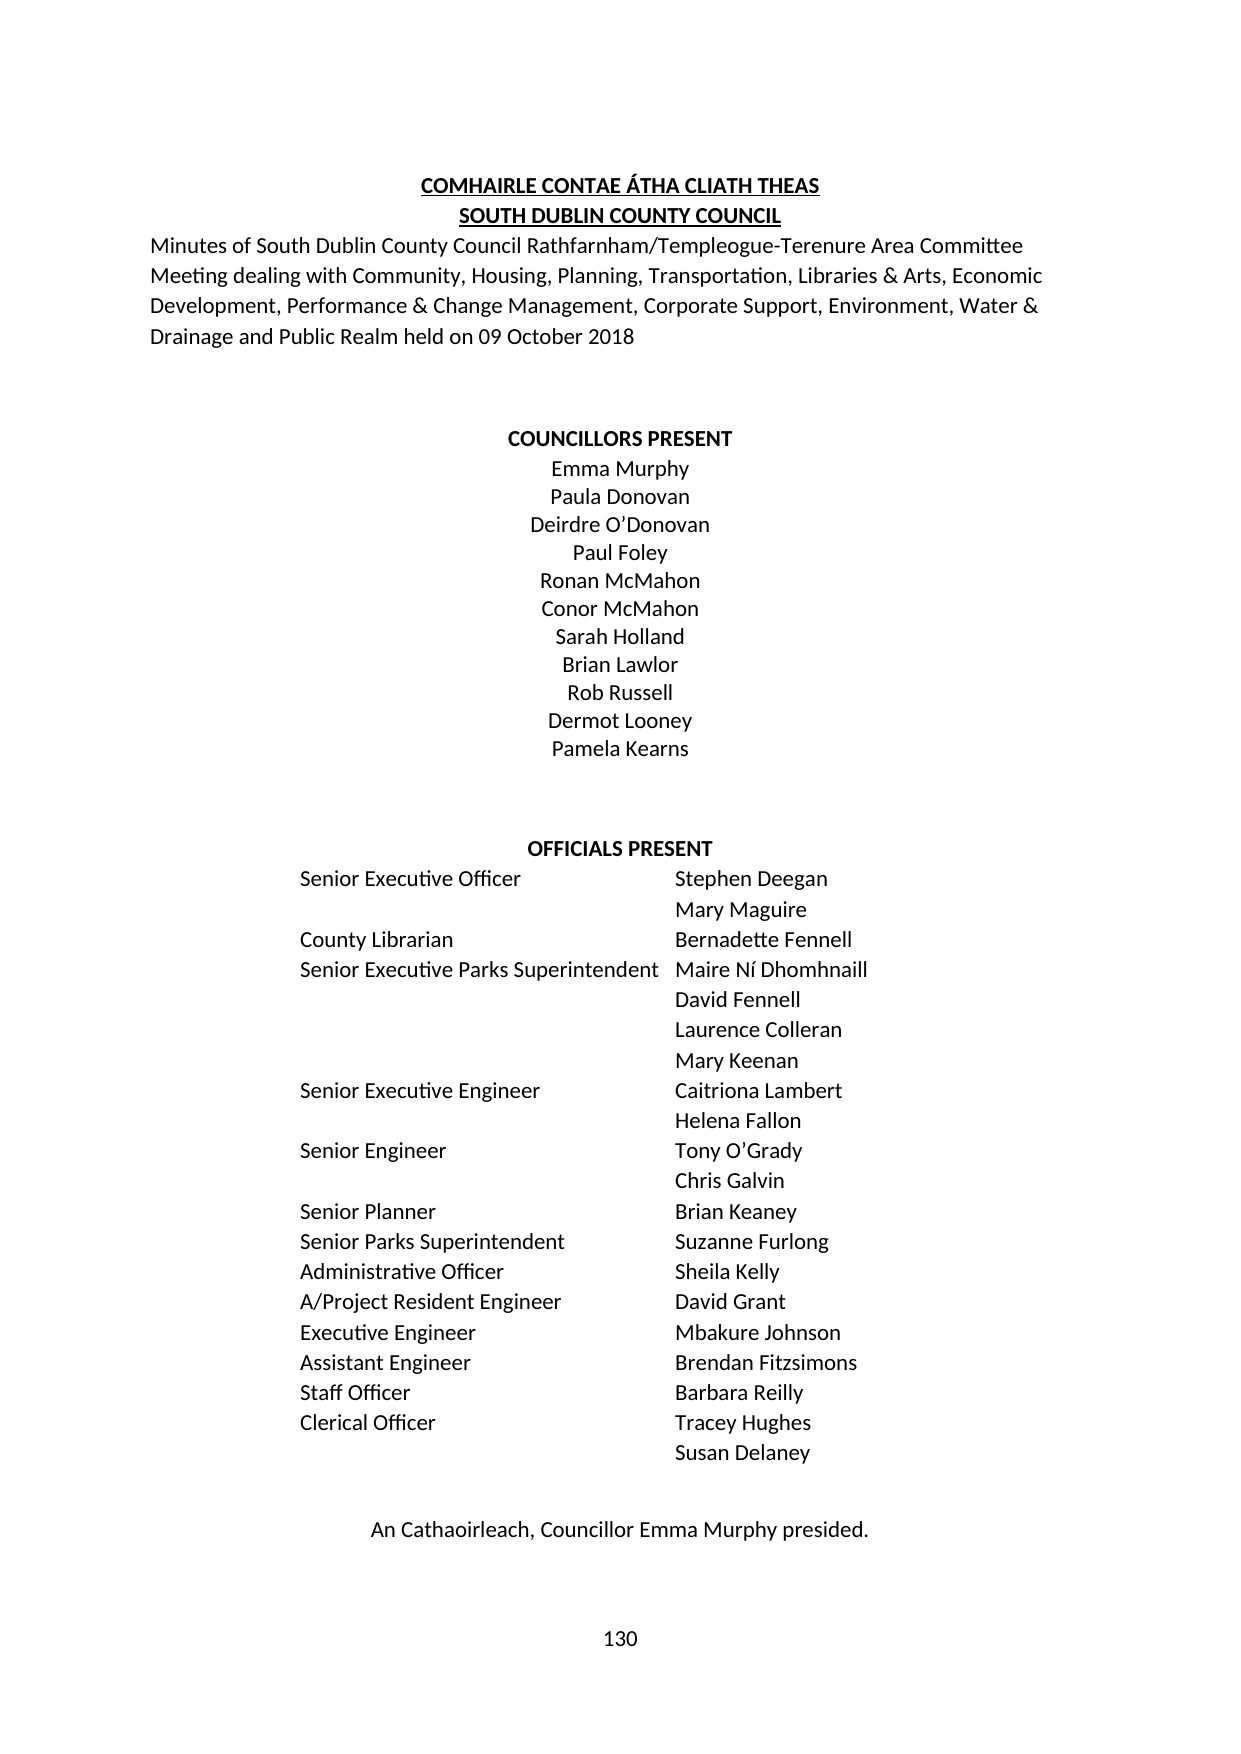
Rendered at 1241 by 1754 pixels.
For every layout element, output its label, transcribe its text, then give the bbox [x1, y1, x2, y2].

subtitle Senior Parks Superintendent Suzanne Furlong [150, 1227, 1090, 1255]
subtitle Clerical Officer Tracey Hughes [225, 1408, 1090, 1436]
subtitle Pamela Kearns [150, 734, 1090, 762]
subtitle Senior Engineer Tony O’Grady [225, 1136, 1090, 1164]
text Minutes of South Dublin County Council Rathfarnham/Templeogue-Terenure Area Committee Meeting dealing with Community, Housing, Planning, Transportation, Libraries & Arts, Economic Development, Performance & Change Management, Corporate Support, Environment, Water & Drainage and Public Realm held on 09 October 2018 [150, 231, 1090, 350]
subtitle Senior Executive Parks Superintendent Maire Ní Dhomhnaill [225, 955, 1090, 983]
subtitle Emma Murphy [150, 454, 1090, 482]
text An Cathaoirleach, Councillor Emma Murphy presided. [150, 1516, 1090, 1543]
subtitle Conor McMahon [150, 594, 1090, 622]
subtitle COMHAIRLE CONTAE ÁTHA CLIATH THEAS SOUTH DUBLIN COUNTY COUNCIL [150, 171, 1090, 229]
subtitle Sarah Holland [150, 622, 1090, 650]
subtitle Executive Engineer Mbakure Johnson [225, 1318, 1090, 1346]
subtitle Paul Foley [150, 538, 1090, 566]
subtitle Dermot Looney [150, 706, 1090, 734]
subtitle Helena Fallon [225, 1106, 1090, 1134]
subtitle Chris Galvin [600, 1167, 1090, 1194]
subtitle OFFICIALS PRESENT [150, 834, 1090, 862]
subtitle David Fennell [225, 985, 1090, 1013]
subtitle Senior Executive Engineer Caitriona Lambert [225, 1076, 1090, 1104]
subtitle Staff Officer Barbara Reilly [225, 1378, 1090, 1406]
subtitle Mary Keenan [225, 1046, 1090, 1074]
subtitle Deirdre O’Donovan [150, 510, 1090, 538]
subtitle Senior Executive Officer Stephen Deegan [225, 864, 1090, 892]
subtitle County Librarian Bernadette Fennell [225, 925, 1090, 953]
subtitle Susan Delaney [600, 1438, 1090, 1466]
subtitle Laurence Colleran [225, 1016, 1090, 1043]
subtitle Assistant Engineer Brendan Fitzsimons [225, 1348, 1090, 1376]
subtitle Mary Maguire [600, 895, 1090, 923]
subtitle Paula Donovan [150, 482, 1090, 510]
subtitle COUNCILLORS PRESENT [150, 424, 1090, 452]
subtitle Ronan McMahon [150, 566, 1090, 594]
subtitle Administrative Officer Sheila Kelly [225, 1257, 1090, 1285]
subtitle Brian Lawlor [150, 650, 1090, 678]
subtitle Rob Russell [150, 678, 1090, 706]
subtitle Senior Planner Brian Keaney [150, 1197, 1090, 1225]
subtitle A/Project Resident Engineer David Grant [225, 1287, 1090, 1315]
